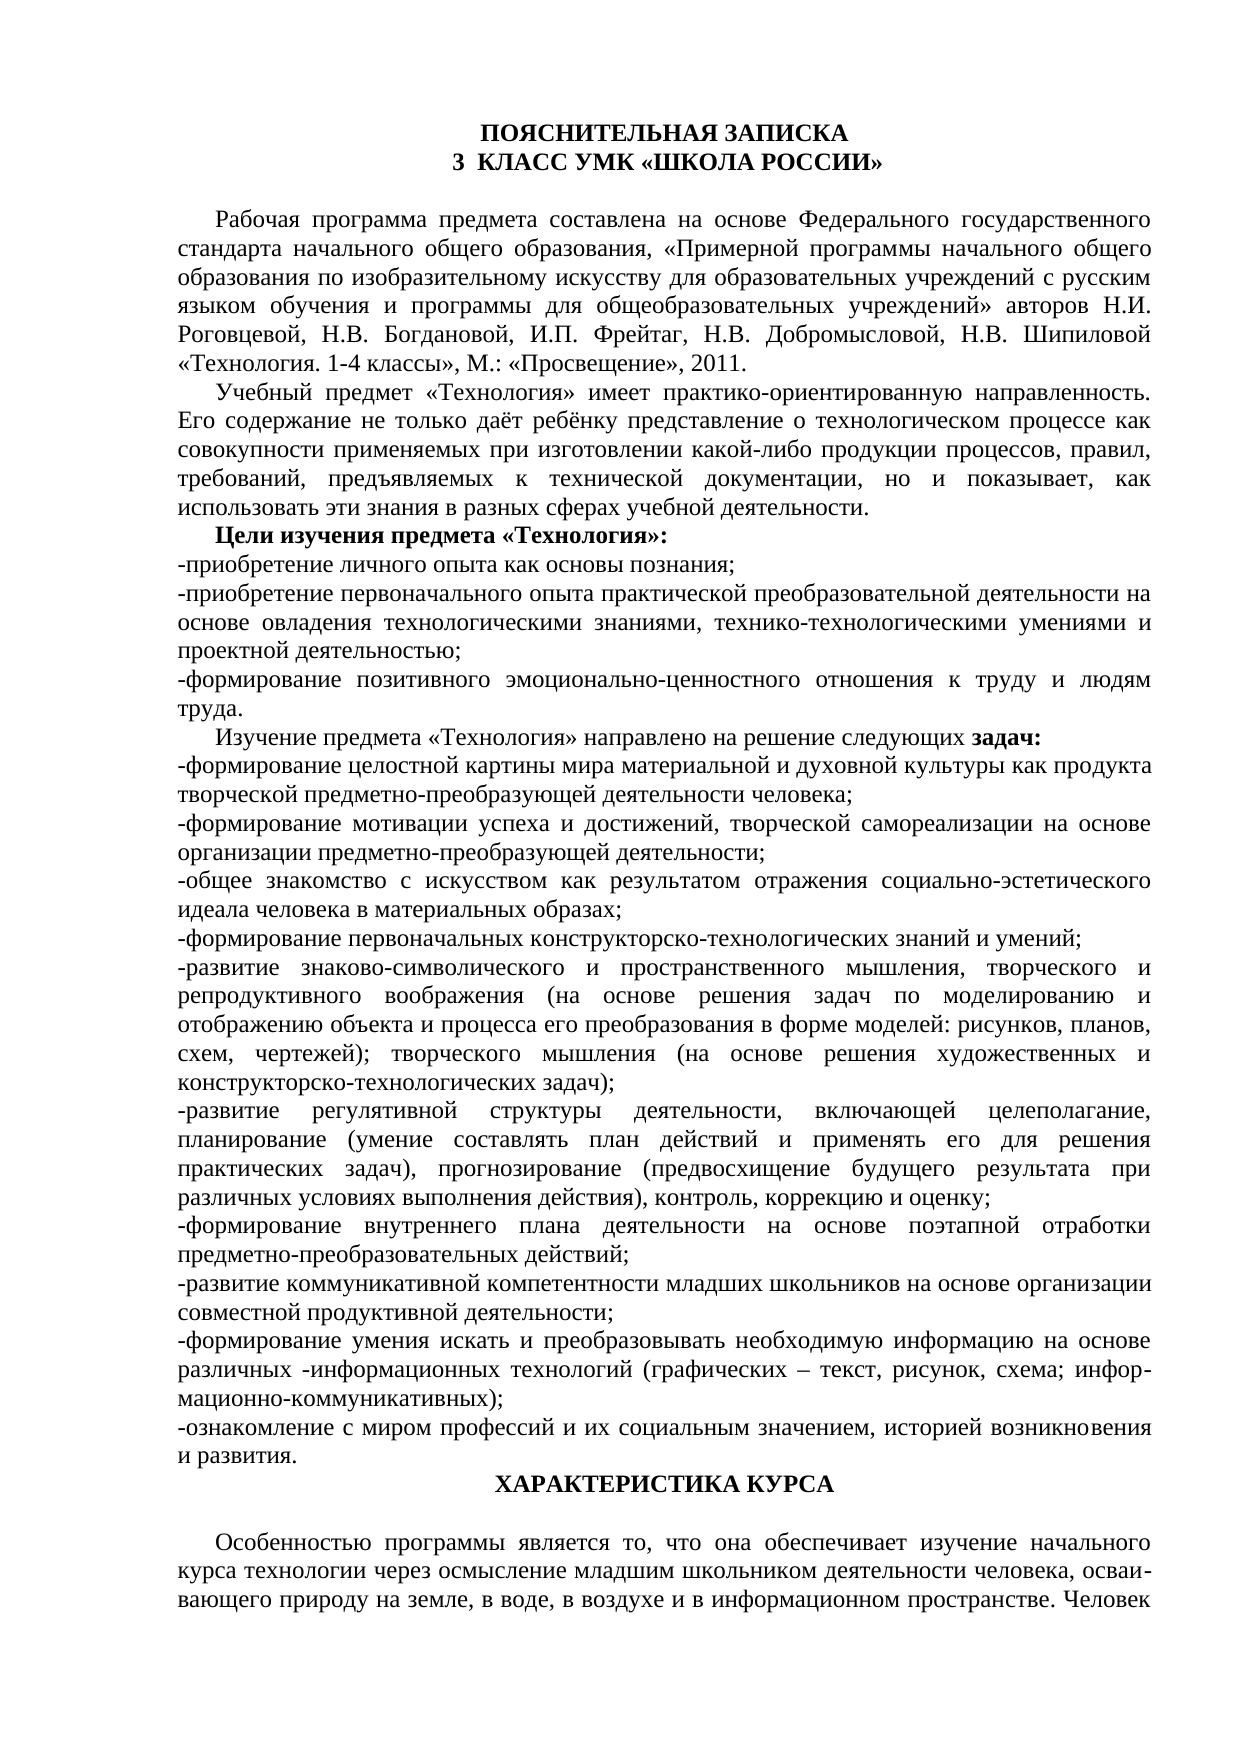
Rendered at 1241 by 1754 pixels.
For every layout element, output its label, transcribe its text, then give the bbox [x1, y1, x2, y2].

text 3 КЛАСС УМК «ШКОЛА РОССИИ» [177, 147, 1152, 176]
text -формирование первоначальных конструкторско-технологических знаний и умений; [177, 923, 1152, 952]
text -развитие регулятивной структуры деятельности, включающей целеполагание, планирование (умение составлять план действий и применять его для решения практических задач), прогнозирование (предвосхищение будущего результата при различных условиях выполнения действия), контроль, коррекцию и оценку; [177, 1096, 1152, 1211]
text -формирование внутреннего плана деятельности на основе поэтапной отработки предметно-преобразовательных действий; [177, 1211, 1152, 1268]
text -формирование мотивации успеха и достижений, творческой самореализации на основе организации предметно-преобразующей деятельности; [177, 808, 1152, 866]
text Учебный предмет «Технология» имеет практико-ориентированную направленность. Его содержание не только даёт ребёнку представление о технологическом процессе как совокупности применяемых при изготовлении какой-либо продукции процессов, правил, требований, предъявляемых к технической документации, но и показывает, как использовать эти знания в разных сферах учебной деятельности. [177, 377, 1152, 521]
text ХАРАКТЕРИСТИКА КУРСА [177, 1469, 1152, 1498]
text ПОЯСНИТЕЛЬНАЯ ЗАПИСКА [177, 118, 1152, 147]
text Изучение предмета «Технология» направлено на решение следующих задач: [177, 722, 1152, 751]
text -формирование умения искать и преобразовывать необходимую информацию на основе различных -информационных технологий (графических – текст, рисунок, схема; информационно-коммуникативных); [177, 1326, 1152, 1412]
text -приобретение личного опыта как основы познания; [177, 549, 1152, 578]
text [177, 1527, 1152, 1613]
text Рабочая программа предмета составлена на основе Федерального государственного стандарта начального общего образования, «Примерной программы начального общего образования по изобразительному искусству для образовательных учреждений с русским языком обучения и программы для общеобразовательных учреждений» авторов Н.И. Роговцевой, Н.В. Богдановой, И.П. Фрейтаг, Н.В. Добромысловой, Н.В. Шипиловой «Технология. 1-4 классы», М.: «Просвещение», 2011. [177, 204, 1152, 377]
text -ознакомление с миром профессий и их социальным значением, историей возникновения и развития. [177, 1412, 1152, 1469]
text -развитие коммуникативной компетентности младших школьников на основе организации совместной продуктивной деятельности; [177, 1268, 1152, 1326]
text Цели изучения предмета «Технология»: [177, 521, 1152, 549]
text -развитие знаково-символического и пространственного мышления, творческого и репродуктивного воображения (на основе решения задач по моделированию и отображению объекта и процесса его преобразования в форме моделей: рисунков, планов, схем, чертежей); творческого мышления (на основе решения художественных и конструкторско-технологических задач); [177, 952, 1152, 1096]
text -приобретение первоначального опыта практической преобразовательной деятельности на основе овладения технологическими знаниями, технико-технологическими умениями и проектной деятельностью; [177, 578, 1152, 664]
text -общее знакомство с искусством как результатом отражения социально-эстетического идеала человека в материальных образах; [177, 866, 1152, 923]
text -формирование позитивного эмоционально-ценностного отношения к труду и людям труда. [177, 664, 1152, 722]
text -формирование целостной картины мира материальной и духовной культуры как продукта творческой предметно-преобразующей деятельности человека; [177, 751, 1152, 808]
